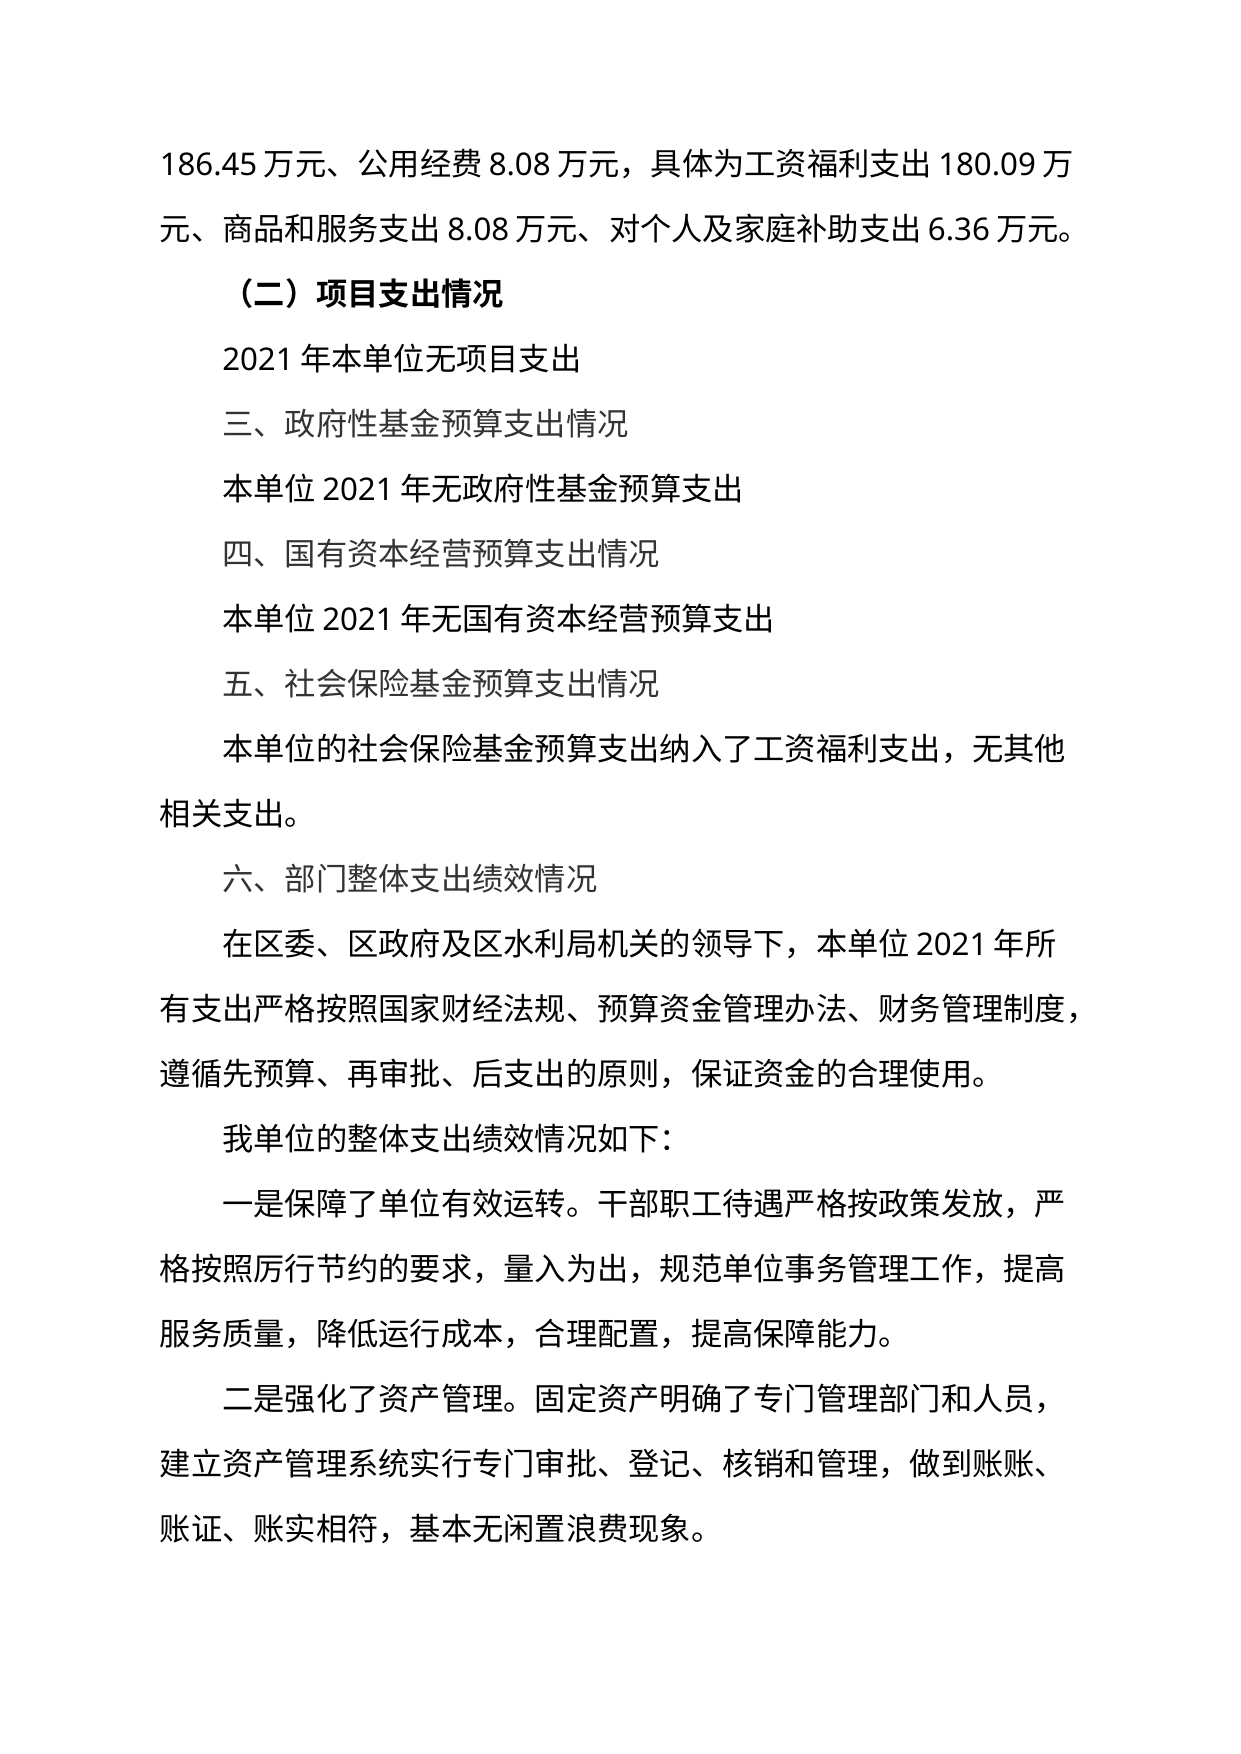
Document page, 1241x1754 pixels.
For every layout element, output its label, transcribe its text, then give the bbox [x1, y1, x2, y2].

text 三、政府性基金预算支出情况 [159, 389, 1081, 454]
text 本单位2021年无国有资本经营预算支出 [159, 584, 1081, 649]
text 二是强化了资产管理。固定资产明确了专门管理部门和人员，建立资产管理系统实行专门审批、登记、核销和管理，做到账账、账证、账实相符，基本无闲置浪费现象。 [159, 1364, 1081, 1559]
text 我单位的整体支出绩效情况如下： [159, 1104, 1081, 1169]
text （二）项目支出情况 [159, 259, 1081, 324]
text 四、国有资本经营预算支出情况 [159, 519, 1081, 584]
text 六、部门整体支出绩效情况 [159, 844, 1081, 909]
text 2021年本单位无项目支出 [159, 324, 1081, 389]
text 本单位的社会保险基金预算支出纳入了工资福利支出，无其他相关支出。 [159, 714, 1081, 844]
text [159, 129, 1081, 259]
text 五、社会保险基金预算支出情况 [159, 649, 1081, 714]
text 本单位2021年无政府性基金预算支出 [159, 454, 1081, 519]
text 在区委、区政府及区水利局机关的领导下，本单位2021年所有支出严格按照国家财经法规、预算资金管理办法、财务管理制度，遵循先预算、再审批、后支出的原则，保证资金的合理使用。 [159, 909, 1081, 1104]
text 一是保障了单位有效运转。干部职工待遇严格按政策发放，严格按照厉行节约的要求，量入为出，规范单位事务管理工作，提高服务质量，降低运行成本，合理配置，提高保障能力。 [159, 1169, 1081, 1364]
